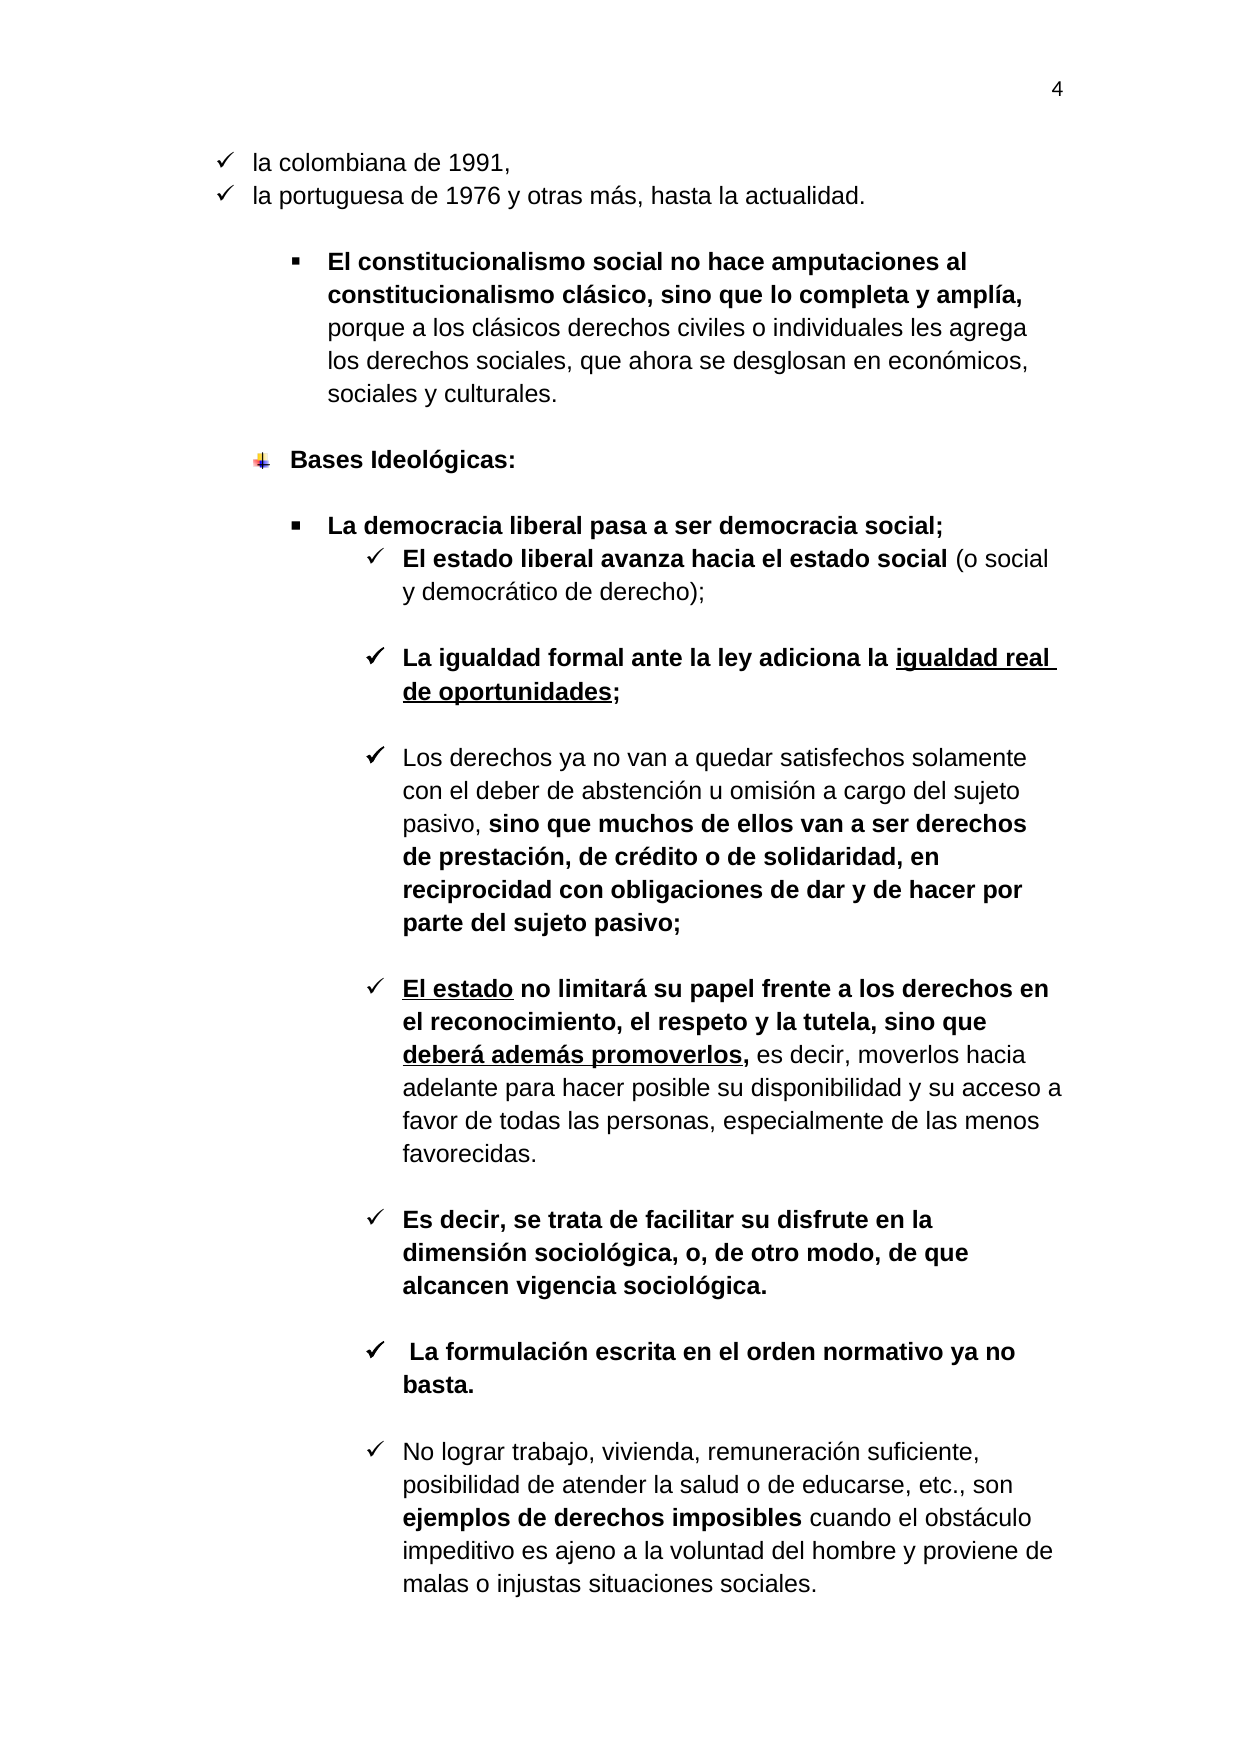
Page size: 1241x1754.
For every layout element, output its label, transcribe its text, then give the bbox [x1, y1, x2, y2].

list la portuguesa de 1976 y otras más, hasta la actualidad. [215, 181, 1063, 209]
list La democracia liberal pasa a ser democracia social; [290, 511, 1063, 540]
list Los derechos ya no van a quedar satisfechos solamente con el deber de abstención u omisión a cargo del sujeto pasivo, sino que muchos de ellos van a ser derechos de prestación, de crédito o de solidaridad, en reciprocidad con obligaciones de dar y de hacer por parte del sujeto pasivo; [365, 743, 1063, 937]
list La igualdad formal ante la ley adiciona la igualdad real de oportunidades; [365, 643, 1063, 705]
list El estado no limitará su papel frente a los derechos en el reconocimiento, el respeto y la tutela, sino que deberá además promoverlos, es decir, moverlos hacia adelante para hacer posible su disponibilidad y su acceso a favor de todas las personas, especialmente de las menos favorecidas. [365, 974, 1063, 1168]
list No lograr trabajo, vivienda, remuneración suficiente, posibilidad de atender la salud o de educarse, etc., son ejemplos de derechos imposibles cuando el obstáculo impeditivo es ajeno a la voluntad del hombre y proviene de malas o injustas situaciones sociales. [365, 1436, 1063, 1597]
list El estado liberal avanza hacia el estado social (o social y democrático de derecho); [365, 544, 1063, 606]
picture [253, 451, 270, 469]
list la colombiana de 1991, [215, 148, 1063, 176]
list La formulación escrita en el orden normativo ya no basta. [365, 1337, 1063, 1399]
list Es decir, se trata de facilitar su disfrute en la dimensión sociológica, o, de otro modo, de que alcancen vigencia sociológica. [365, 1205, 1063, 1300]
list El constitucionalismo social no hace amputaciones al constitucionalismo clásico, sino que lo completa y amplía, porque a los clásicos derechos civiles o individuales les agrega los derechos sociales, que ahora se desglosan en económicos, sociales y culturales. [290, 247, 1063, 408]
list Bases Ideológicas: [252, 445, 1063, 474]
